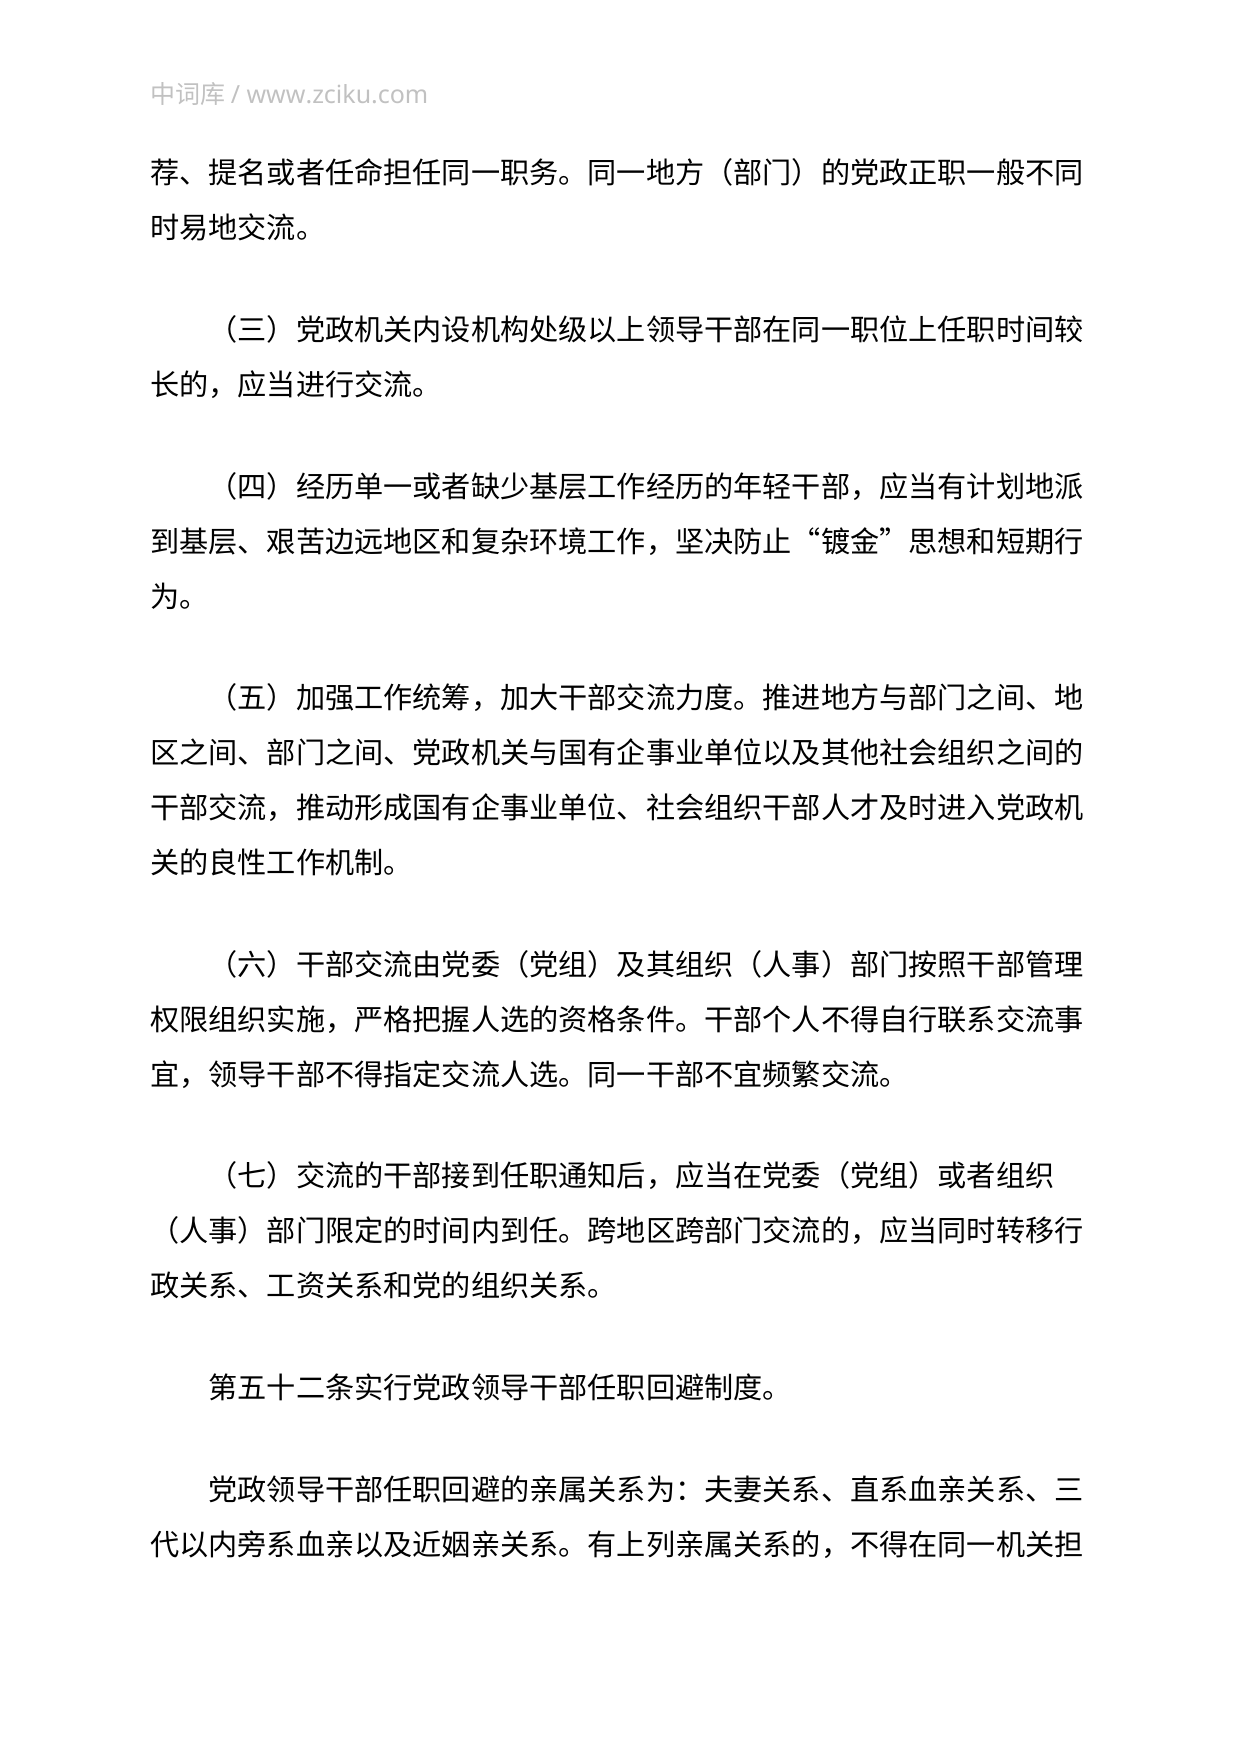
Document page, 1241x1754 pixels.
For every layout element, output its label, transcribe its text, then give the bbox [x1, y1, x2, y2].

text （三）党政机关内设机构处级以上领导干部在同一职位上任职时间较长的，应当进行交流。 [150, 307, 1090, 404]
text （六）干部交流由党委（党组）及其组织（人事）部门按照干部管理权限组织实施，严格把握人选的资格条件。干部个人不得自行联系交流事宜，领导干部不得指定交流人选。同一干部不宜频繁交流。 [150, 941, 1090, 1093]
text （四）经历单一或者缺少基层工作经历的年轻干部，应当有计划地派到基层、艰苦边远地区和复杂环境工作，坚决防止“镀金”思想和短期行为。 [150, 463, 1090, 615]
text 第五十二条实行党政领导干部任职回避制度。 [150, 1364, 1090, 1407]
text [150, 150, 1090, 247]
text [150, 1466, 1090, 1563]
text （五）加强工作统筹，加大干部交流力度。推进地方与部门之间、地区之间、部门之间、党政机关与国有企事业单位以及其他社会组织之间的干部交流，推动形成国有企事业单位、社会组织干部人才及时进入党政机关的良性工作机制。 [150, 675, 1090, 882]
text （七）交流的干部接到任职通知后，应当在党委（党组）或者组织（人事）部门限定的时间内到任。跨地区跨部门交流的，应当同时转移行政关系、工资关系和党的组织关系。 [150, 1153, 1090, 1305]
